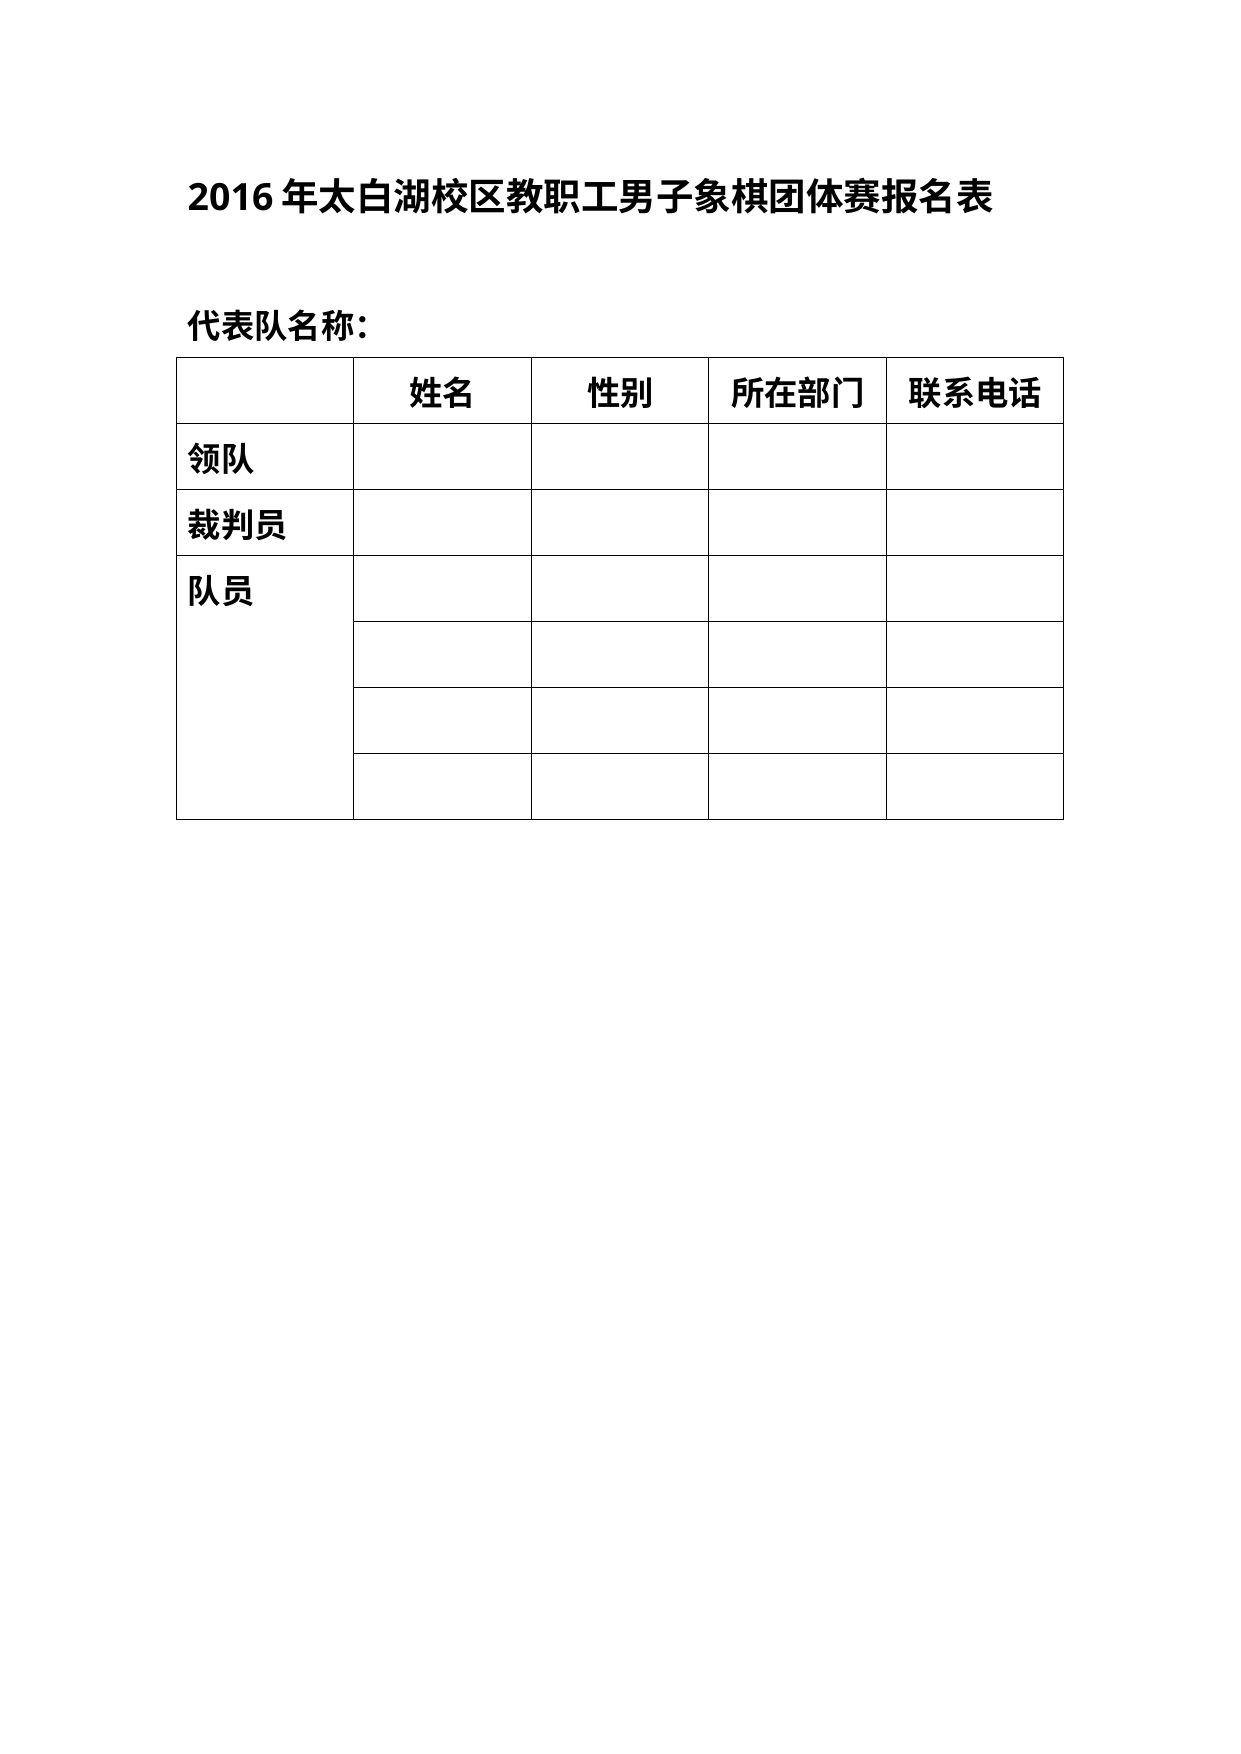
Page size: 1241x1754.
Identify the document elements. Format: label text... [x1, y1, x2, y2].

table_cell [532, 424, 708, 489]
table_header 姓名 [354, 358, 531, 423]
table_cell [709, 688, 886, 753]
table_cell [887, 622, 1063, 687]
table_cell [709, 556, 886, 621]
table_cell [354, 622, 531, 687]
table_header 所在部门 [709, 358, 886, 423]
table_cell [709, 754, 886, 819]
table_cell [709, 490, 886, 555]
table_cell [887, 754, 1063, 819]
table_cell 领队 [177, 424, 353, 489]
table_cell [887, 490, 1063, 555]
table_cell [887, 688, 1063, 753]
table_cell [887, 556, 1063, 621]
table_cell [709, 622, 886, 687]
text 2016年太白湖校区教职工男子象棋团体赛报名表 [187, 162, 1053, 227]
table_cell 裁判员 [177, 490, 353, 555]
table_cell [532, 688, 708, 753]
table_cell [354, 556, 531, 621]
table_cell [532, 754, 708, 819]
table_header 性别 [532, 358, 708, 423]
table_cell [887, 424, 1063, 489]
table_cell [532, 622, 708, 687]
table_cell [354, 688, 531, 753]
table_cell [354, 754, 531, 819]
table_cell [709, 424, 886, 489]
table_cell [532, 556, 708, 621]
table_header 联系电话 [887, 358, 1063, 423]
table_cell [354, 490, 531, 555]
table_cell [532, 490, 708, 555]
table_header [177, 358, 353, 423]
table_cell [354, 424, 531, 489]
text 代表队名称： [187, 292, 1053, 357]
table_cell 队员 [177, 556, 353, 819]
